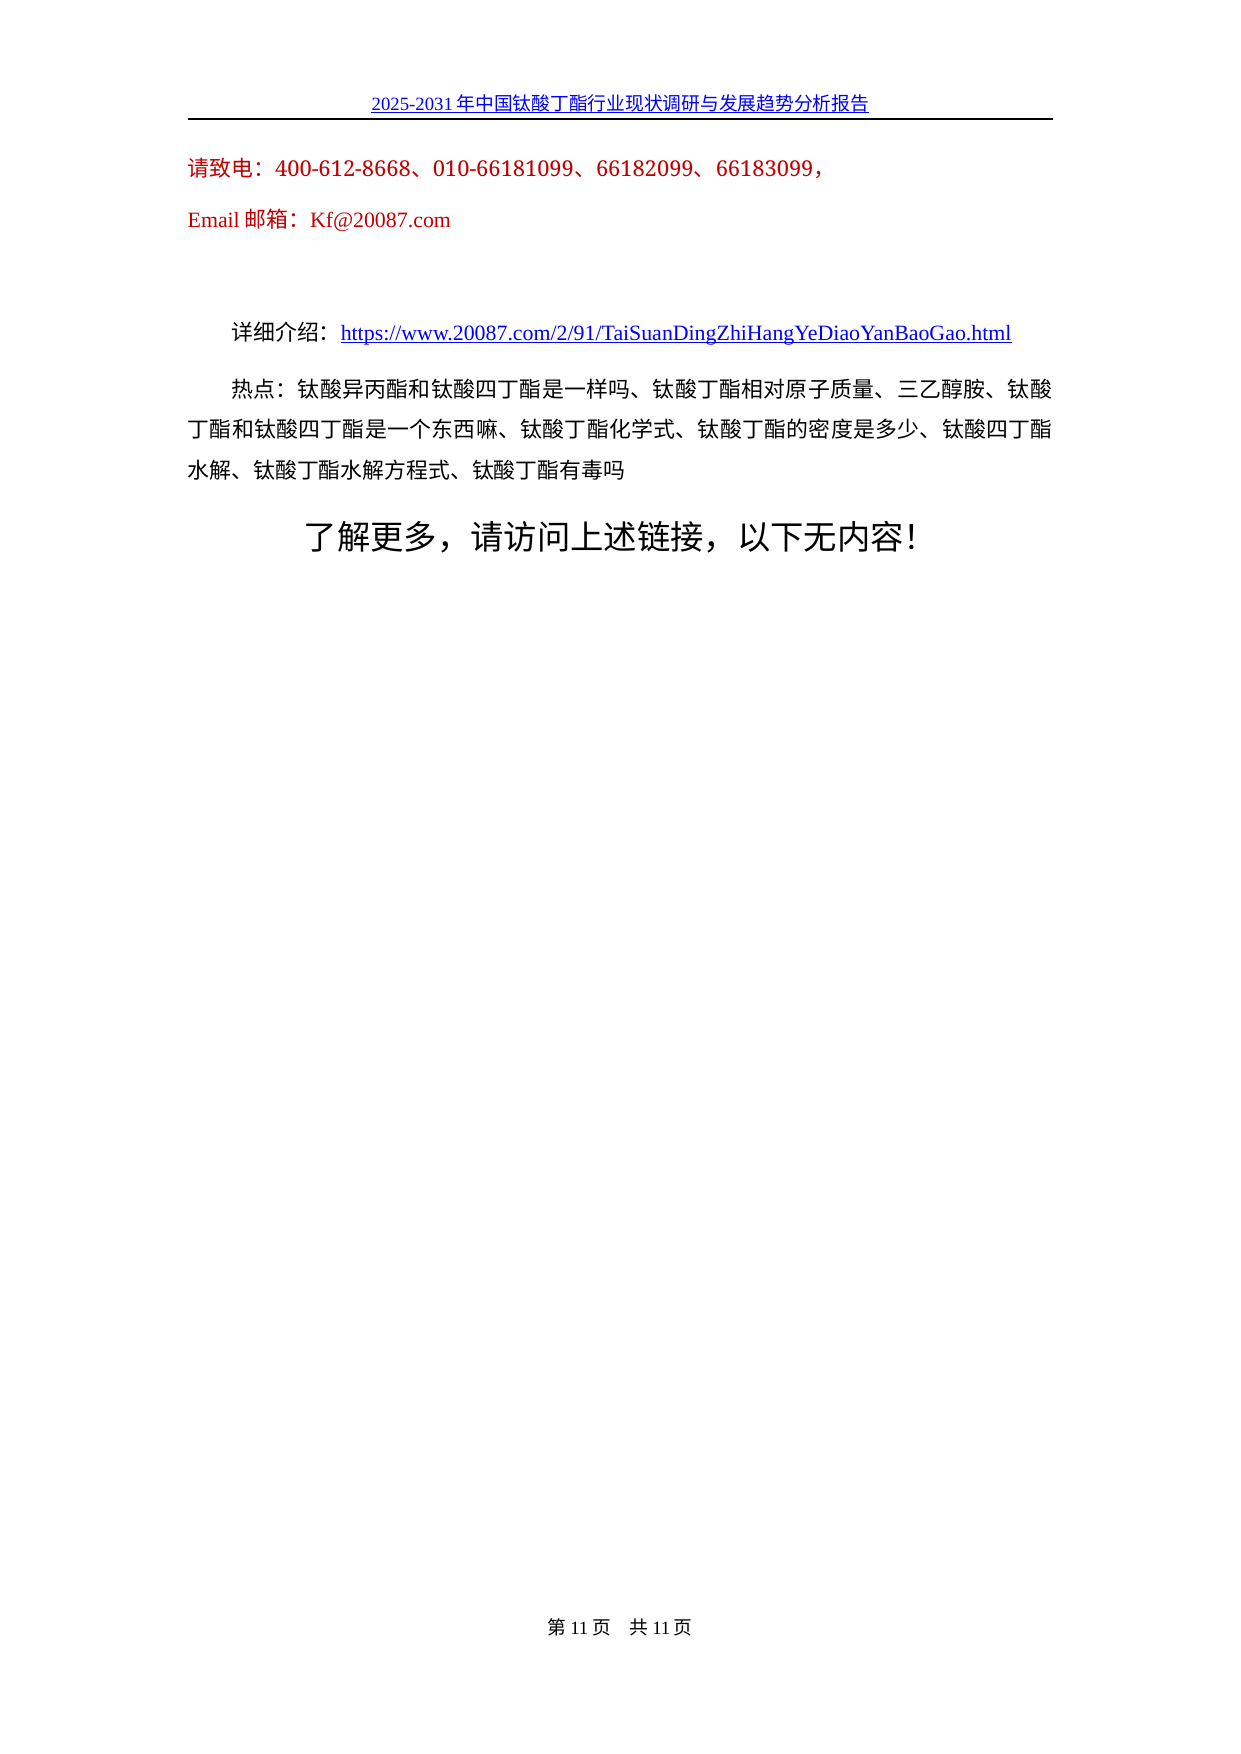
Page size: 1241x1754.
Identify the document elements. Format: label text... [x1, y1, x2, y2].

text Email邮箱：Kf@20087.com [187, 202, 1053, 234]
text 热点：钛酸异丙酯和钛酸四丁酯是一样吗、钛酸丁酯相对原子质量、三乙醇胺、钛酸丁酯和钛酸四丁酯是一个东西嘛、钛酸丁酯化学式、钛酸丁酯的密度是多少、钛酸四丁酯水解、钛酸丁酯水解方程式、钛酸丁酯有毒吗 [187, 371, 1053, 485]
text 请致电：400-612-8668、010-66181099、66182099、66183099， [187, 150, 1053, 183]
text 详细介绍：https://www.20087.com/2/91/TaiSuanDingZhiHangYeDiaoYanBaoGao.html [187, 315, 1053, 347]
title 了解更多，请访问上述链接，以下无内容！ [187, 503, 1053, 568]
